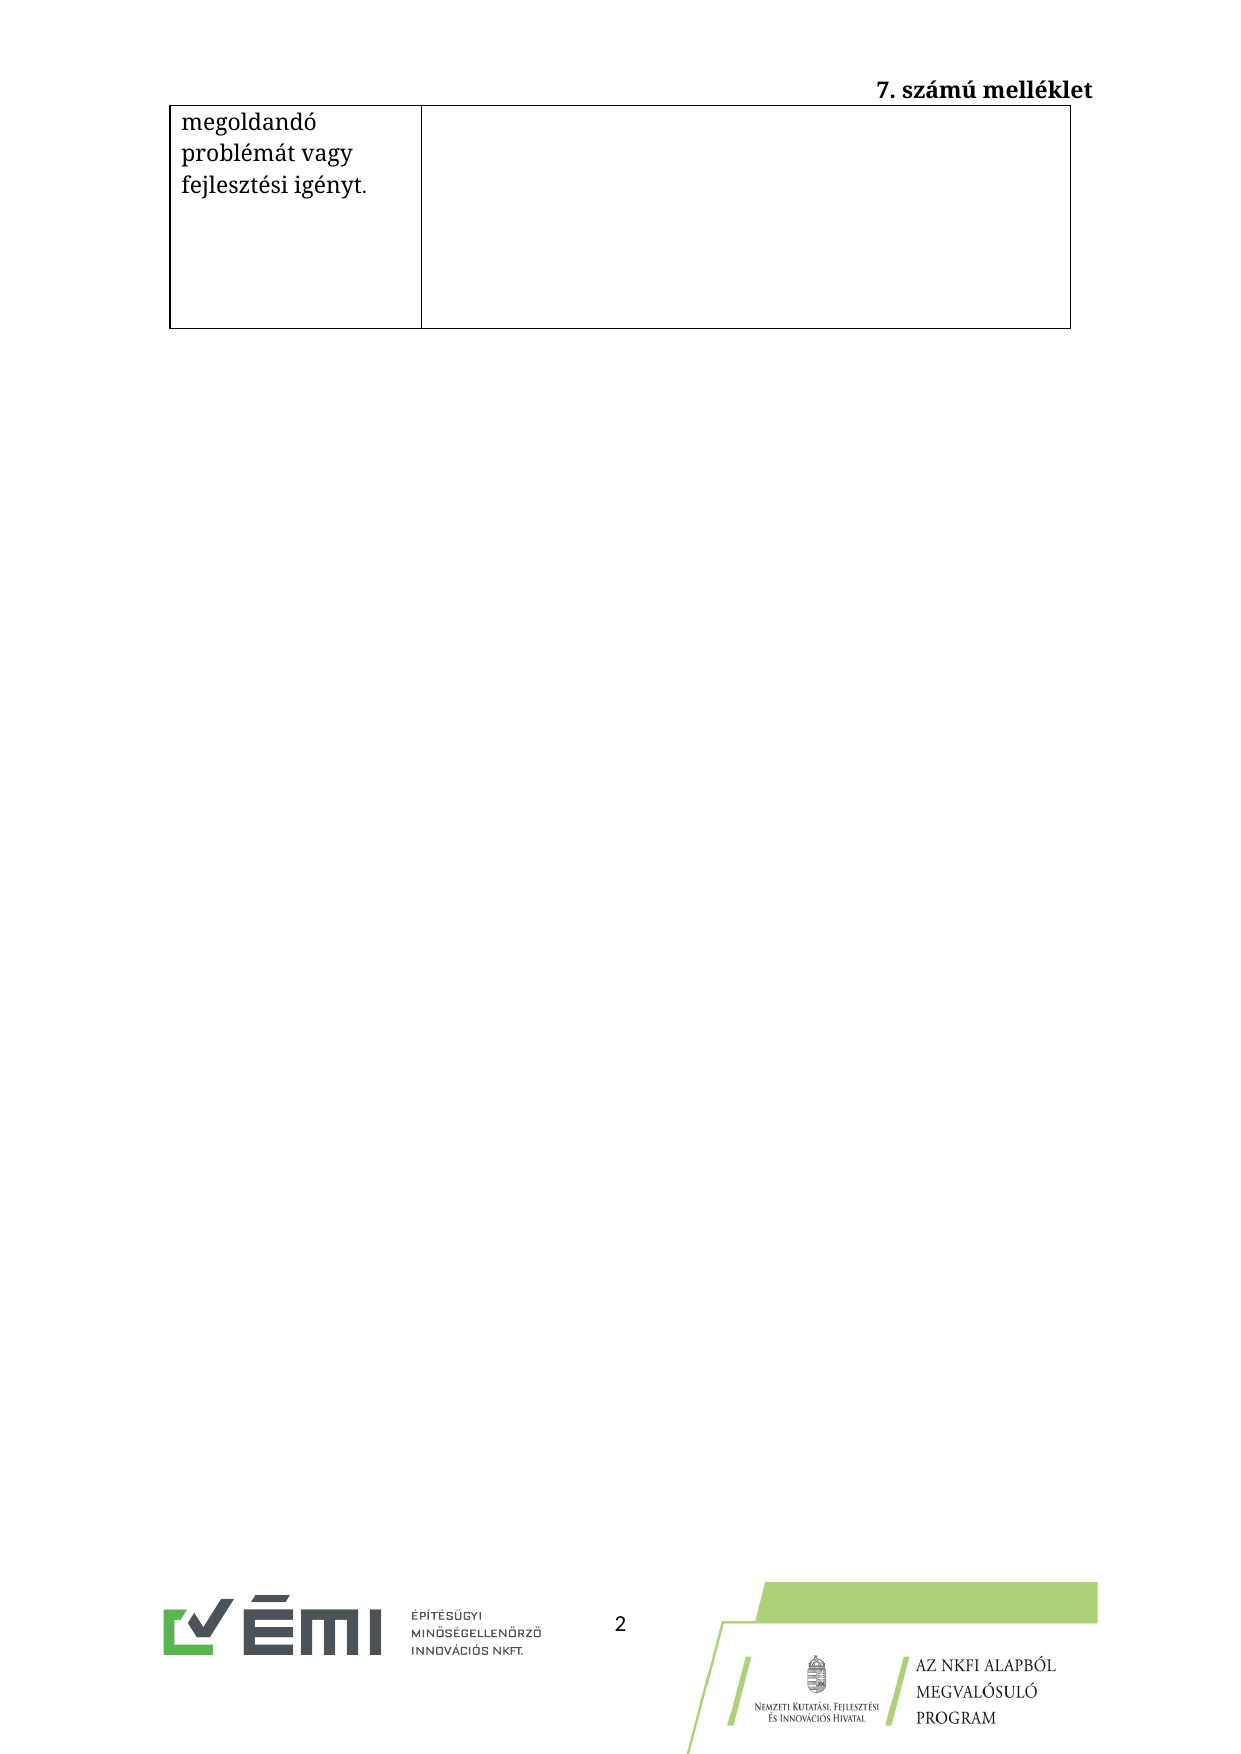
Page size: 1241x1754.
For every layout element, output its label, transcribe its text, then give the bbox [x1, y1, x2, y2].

table_cell Projekt célkitűzései: Kérjük, ismertesse a megoldandó problémát vagy fejlesztési igényt. [171, 106, 421, 327]
picture [684, 1582, 1098, 1754]
table_cell [422, 106, 1070, 327]
picture [163, 1595, 589, 1655]
